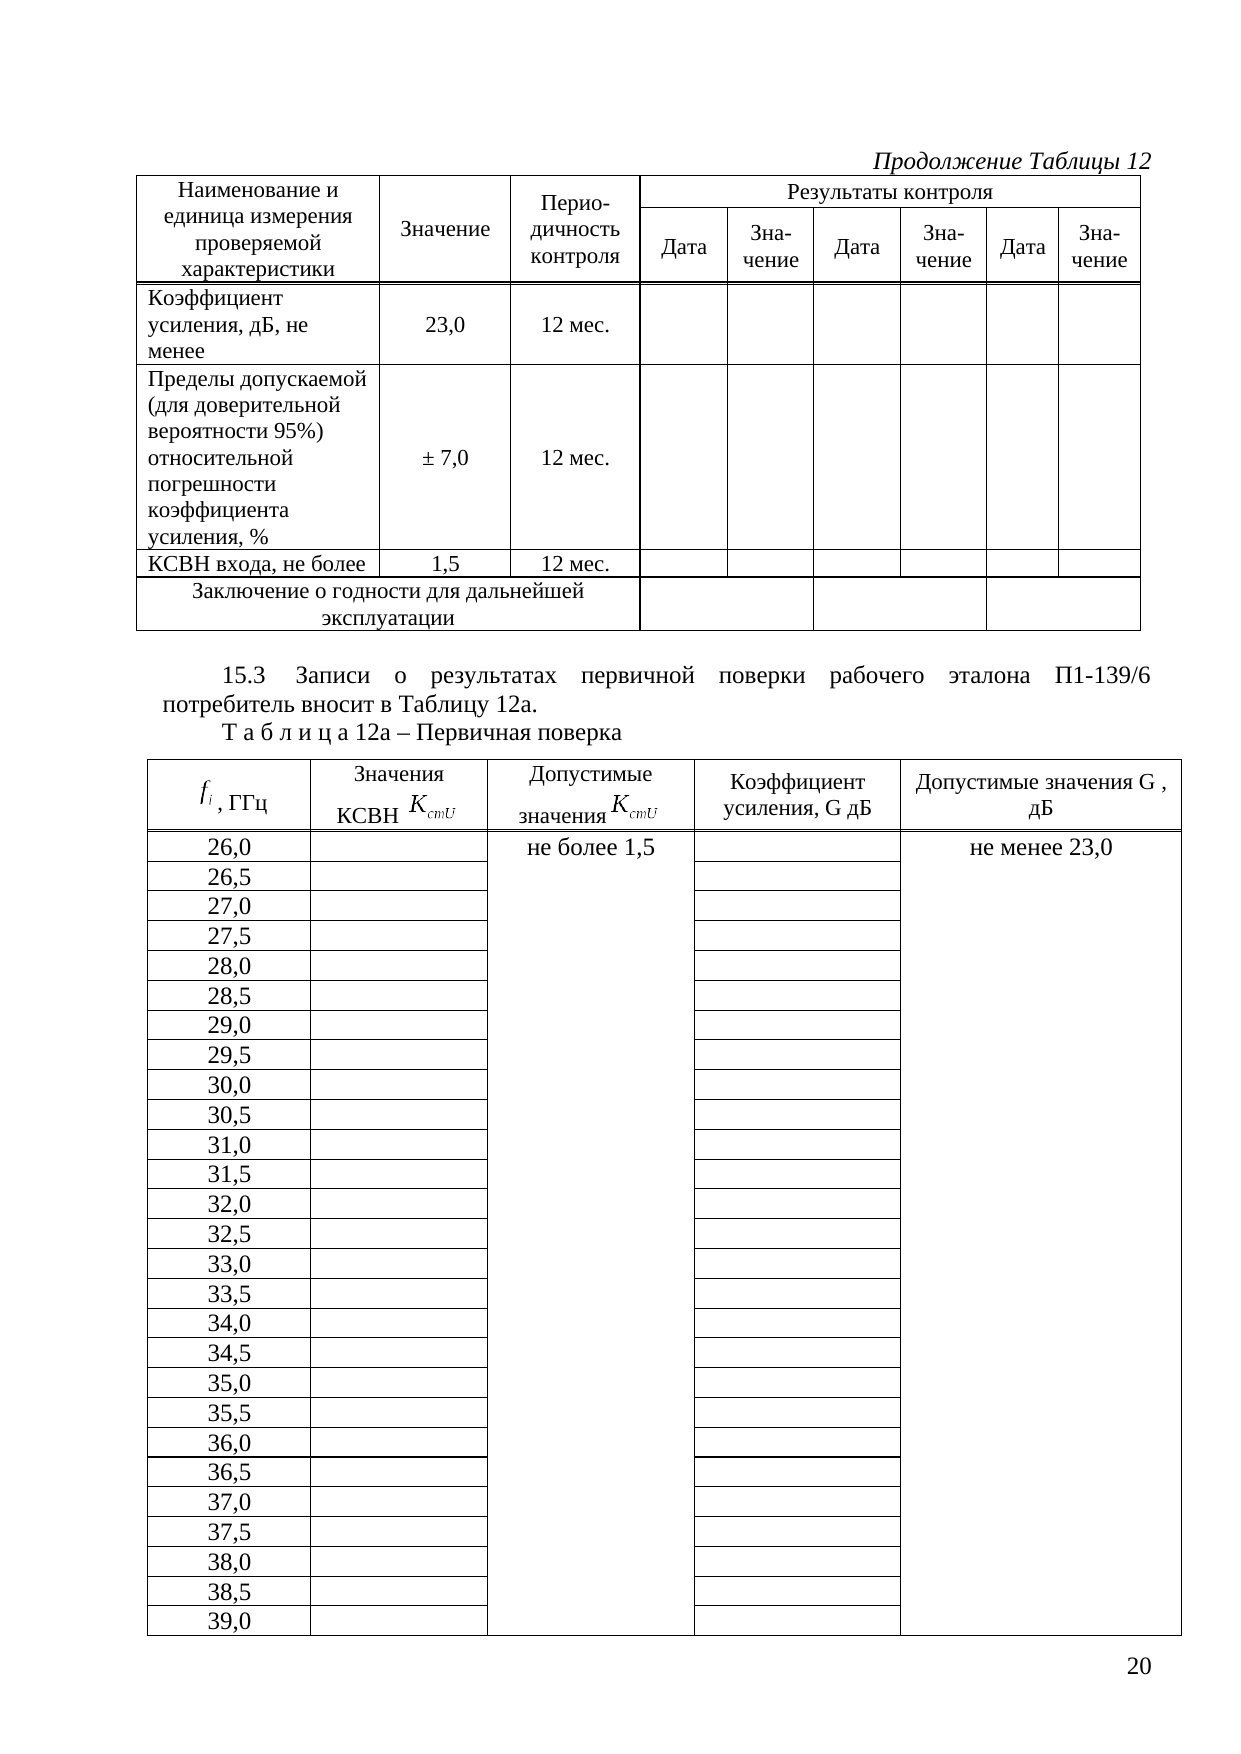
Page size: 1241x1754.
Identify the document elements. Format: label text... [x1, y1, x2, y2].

table_cell [1059, 365, 1140, 549]
table_cell 1,5 [380, 550, 510, 576]
table_cell [695, 981, 900, 1009]
table_cell 33,0 [148, 1249, 310, 1278]
table_cell 36,0 [148, 1428, 310, 1456]
table_header Значение [380, 176, 510, 281]
table_cell [901, 550, 986, 576]
table_cell [311, 1368, 487, 1397]
table_cell 27,0 [148, 891, 310, 920]
table_cell [311, 981, 487, 1009]
table_cell 32,0 [148, 1189, 310, 1218]
table_cell [695, 1458, 900, 1486]
table_cell [311, 1100, 487, 1129]
table_cell [311, 951, 487, 980]
table_cell 29,0 [148, 1011, 310, 1039]
table_cell 12 мес. [511, 550, 639, 576]
table_cell [695, 832, 900, 861]
table_cell [695, 921, 900, 950]
table_cell Заключение о годности для дальнейшей эксплуатации [137, 578, 639, 630]
table_cell 26,0 [148, 832, 310, 861]
table_cell [695, 891, 900, 920]
table_cell 30,0 [148, 1070, 310, 1099]
table_cell [695, 1160, 900, 1188]
table_cell [728, 550, 813, 576]
table_cell 31,0 [148, 1130, 310, 1158]
table_cell [695, 1309, 900, 1337]
table_cell [987, 550, 1058, 576]
table_cell ± 7,0 [380, 365, 510, 549]
table_cell [987, 365, 1058, 549]
table_cell [987, 285, 1058, 363]
table_cell 39,0 [148, 1606, 310, 1635]
table_cell [695, 951, 900, 980]
table_header , ГГц [148, 760, 310, 829]
table_cell [901, 365, 986, 549]
table_cell [311, 1070, 487, 1099]
table_cell [695, 1219, 900, 1248]
table_cell 34,0 [148, 1309, 310, 1337]
table_cell [311, 862, 487, 890]
table_cell [695, 1338, 900, 1367]
table_cell [311, 1309, 487, 1337]
table_cell не более 1,5 [488, 832, 694, 1635]
table_cell [728, 285, 813, 363]
table_cell КСВН входа, не более [137, 550, 379, 576]
table_cell [311, 921, 487, 950]
table_cell 32,5 [148, 1219, 310, 1248]
table_cell [987, 578, 1140, 630]
table_cell [695, 1189, 900, 1218]
table_cell [695, 1606, 900, 1635]
table_cell [311, 1428, 487, 1456]
table_cell [695, 1577, 900, 1605]
table_cell [311, 1517, 487, 1546]
table_cell [311, 1011, 487, 1039]
table_cell 23,0 [380, 285, 510, 363]
table_cell [641, 550, 727, 576]
table_cell 35,0 [148, 1368, 310, 1397]
table_cell [311, 1160, 487, 1188]
table_header Допустимые значения [488, 760, 694, 829]
table_cell 37,5 [148, 1517, 310, 1546]
table_cell Дата [987, 208, 1058, 281]
table_cell [311, 1458, 487, 1486]
table_cell [695, 1398, 900, 1427]
table_cell [641, 365, 727, 549]
table_cell [695, 1368, 900, 1397]
table_cell 28,5 [148, 981, 310, 1009]
table_cell [814, 365, 900, 549]
table_cell Коэффициент усиления, дБ, не менее [137, 285, 379, 363]
table_cell [814, 285, 900, 363]
table_cell 38,0 [148, 1547, 310, 1576]
table_cell 36,5 [148, 1458, 310, 1486]
table_cell [695, 1100, 900, 1129]
table_cell [814, 550, 900, 576]
table_header Значения КСВН [311, 760, 487, 829]
text 15.3 Записи о результатах первичной поверки рабочего эталона П1-139/6 потребитель вносит в Таблицу 12а. [162, 660, 1152, 717]
table_header Наименование и единица измерения проверяемой характеристики [137, 176, 379, 281]
table_cell [695, 1487, 900, 1516]
table_cell 31,5 [148, 1160, 310, 1188]
table_cell Зна-чение [728, 208, 813, 281]
text Т а б л и ц а 12а – Первичная поверка [148, 717, 1152, 746]
table_cell 12 мес. [511, 285, 639, 363]
table_cell [311, 1040, 487, 1069]
table_cell Дата [814, 208, 900, 281]
table_cell [814, 578, 986, 630]
table_cell [695, 1249, 900, 1278]
table_cell [695, 1070, 900, 1099]
table_cell 35,5 [148, 1398, 310, 1427]
table_cell [311, 832, 487, 861]
table_cell [695, 1517, 900, 1546]
text Продолжение Таблицы 12 [148, 146, 1152, 175]
table_cell 38,5 [148, 1577, 310, 1605]
table_cell [695, 1130, 900, 1158]
table_cell [311, 1487, 487, 1516]
table_cell Пределы допускаемой (для доверительной вероятности 95%) относительной погрешности коэффициента усиления, % [137, 365, 379, 549]
table_cell [641, 285, 727, 363]
table_cell 12 мес. [511, 365, 639, 549]
table_cell 29,5 [148, 1040, 310, 1069]
table_cell [311, 1398, 487, 1427]
table_cell Дата [641, 208, 727, 281]
table_cell [311, 1547, 487, 1576]
table_header Коэффициент усиления, G дБ [695, 760, 900, 829]
table_cell [695, 862, 900, 890]
table_cell [695, 1040, 900, 1069]
table_header Допустимые значения G , дБ [901, 760, 1181, 829]
table_cell 34,5 [148, 1338, 310, 1367]
table_cell 30,5 [148, 1100, 310, 1129]
table_header Результаты контроля [641, 176, 1140, 207]
table_cell [1059, 285, 1140, 363]
table_cell [311, 1338, 487, 1367]
table_cell 33,5 [148, 1279, 310, 1307]
table_cell [311, 1130, 487, 1158]
table_cell [695, 1547, 900, 1576]
table_cell Зна-чение [1059, 208, 1140, 281]
table_cell [311, 1249, 487, 1278]
table_cell Зна-чение [901, 208, 986, 281]
table_cell 37,0 [148, 1487, 310, 1516]
table_cell 28,0 [148, 951, 310, 980]
table_cell [311, 1606, 487, 1635]
table_cell [311, 1577, 487, 1605]
table_cell 26,5 [148, 862, 310, 890]
table_cell [695, 1279, 900, 1307]
table_cell [1059, 550, 1140, 576]
table_cell [641, 578, 813, 630]
table_cell [901, 285, 986, 363]
table_header Перио-дичность контроля [511, 176, 639, 281]
table_cell [311, 1219, 487, 1248]
table_cell [695, 1428, 900, 1456]
table_cell 27,5 [148, 921, 310, 950]
table_cell [311, 1189, 487, 1218]
table_cell [728, 365, 813, 549]
table_cell [311, 891, 487, 920]
table_cell не менее 23,0 [901, 832, 1181, 1635]
table_cell [695, 1011, 900, 1039]
table_cell [311, 1279, 487, 1307]
